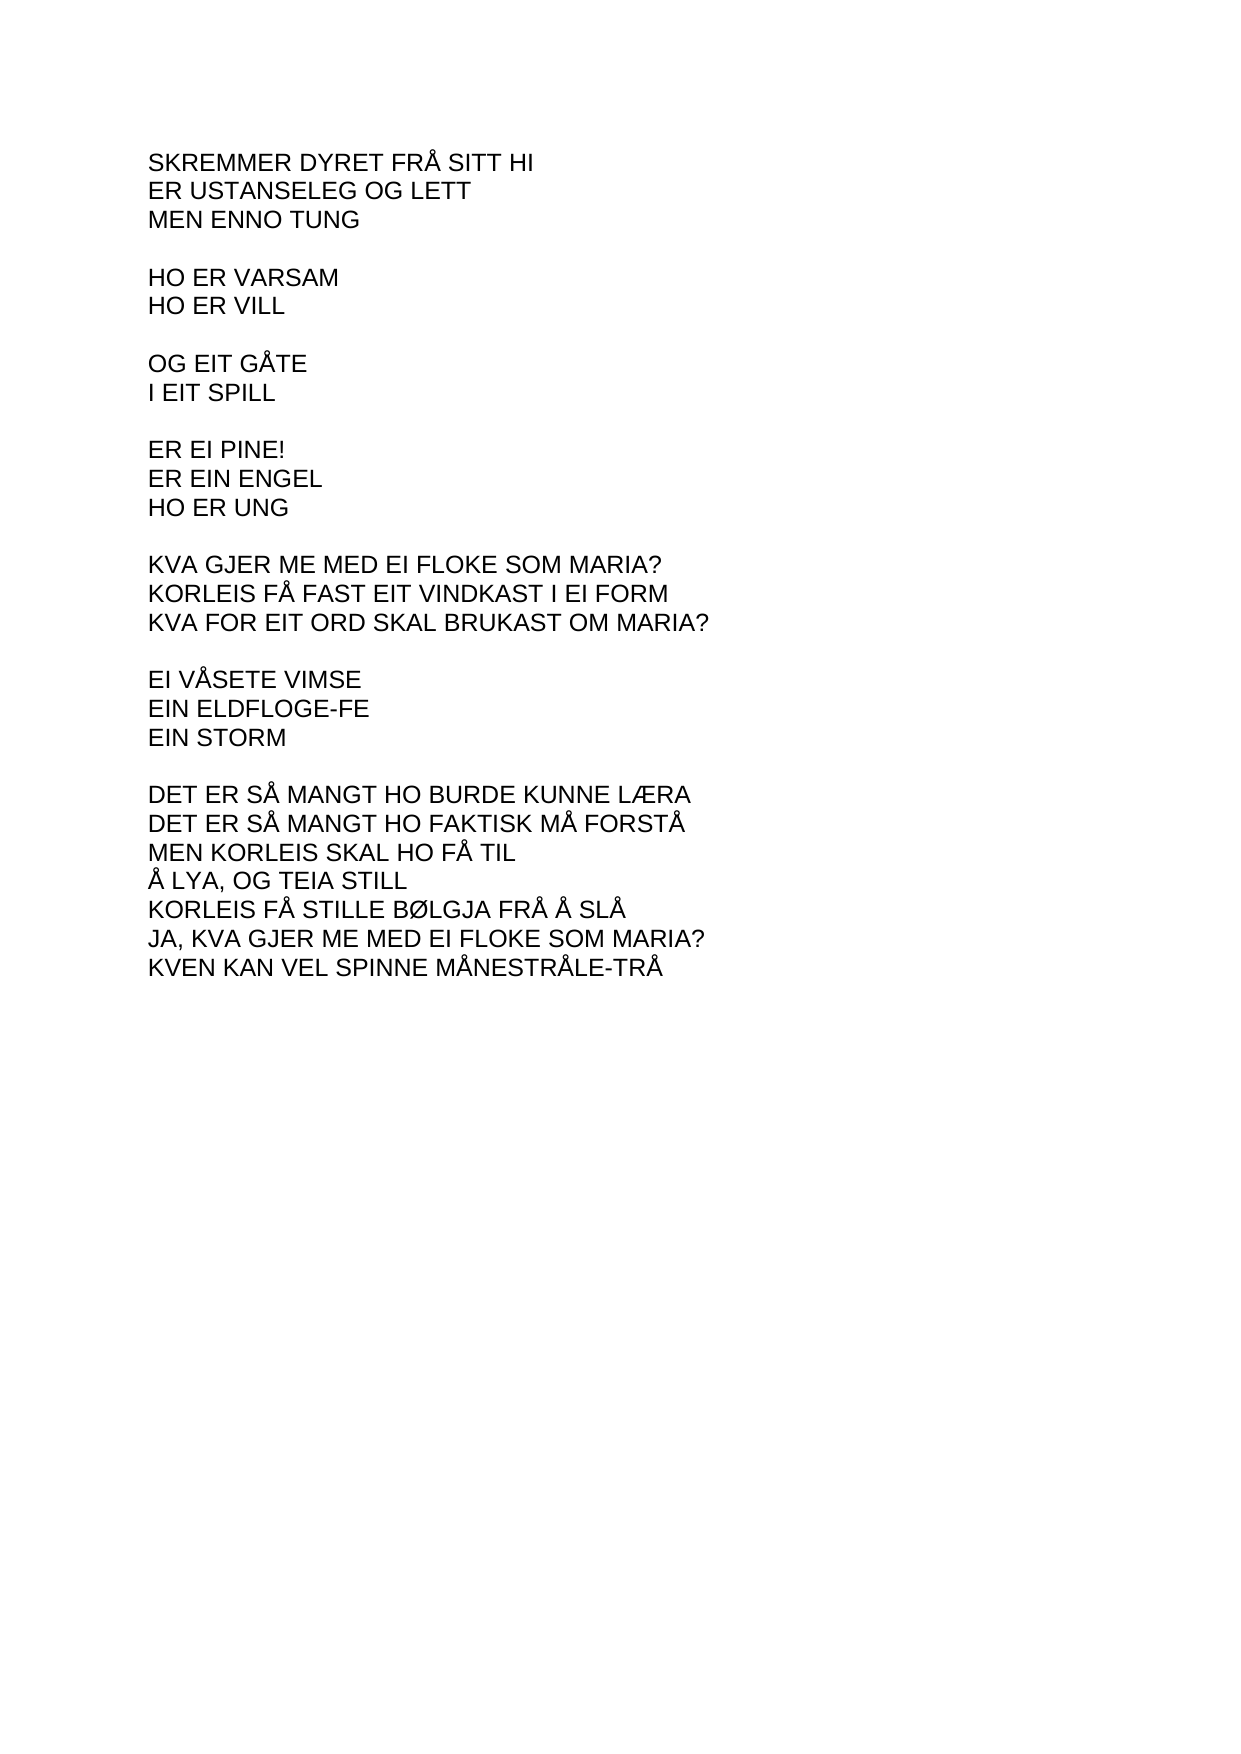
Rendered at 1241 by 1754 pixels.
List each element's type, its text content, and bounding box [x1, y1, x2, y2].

text EIN ELDFLOGE-FE [148, 694, 1093, 723]
text MEN ENNO TUNG [148, 205, 1093, 234]
text SKREMMER DYRET FRÅ SITT HI [148, 148, 1093, 176]
text I EIT SPILL [148, 378, 1093, 406]
text ER EIN ENGEL [148, 464, 1093, 493]
text HO ER UNG [148, 493, 1093, 521]
text JA, KVA GJER ME MED EI FLOKE SOM MARIA? [148, 924, 1093, 953]
text KVA GJER ME MED EI FLOKE SOM MARIA? [148, 550, 1093, 579]
text HO ER VILL [148, 291, 1093, 320]
text ER USTANSELEG OG LETT [148, 176, 1093, 205]
text DET ER SÅ MANGT HO FAKTISK MÅ FORSTÅ [148, 809, 1093, 838]
text KORLEIS FÅ STILLE BØLGJA FRÅ Å SLÅ [148, 895, 1093, 924]
text DET ER SÅ MANGT HO BURDE KUNNE LÆRA [148, 780, 1093, 809]
text Å LYA, OG TEIA STILL [148, 866, 1093, 895]
text KORLEIS FÅ FAST EIT VINDKAST I EI FORM [148, 579, 1093, 608]
text MEN KORLEIS SKAL HO FÅ TIL [148, 838, 1093, 866]
text ER EI PINE! [148, 435, 1093, 464]
text EI VÅSETE VIMSE [148, 665, 1093, 694]
text KVEN KAN VEL SPINNE MÅNESTRÅLE-TRÅ [148, 953, 1093, 981]
text EIN STORM [148, 723, 1093, 751]
text HO ER VARSAM [148, 263, 1093, 291]
text OG EIT GÅTE [148, 349, 1093, 378]
text KVA FOR EIT ORD SKAL BRUKAST OM MARIA? [148, 608, 1093, 636]
